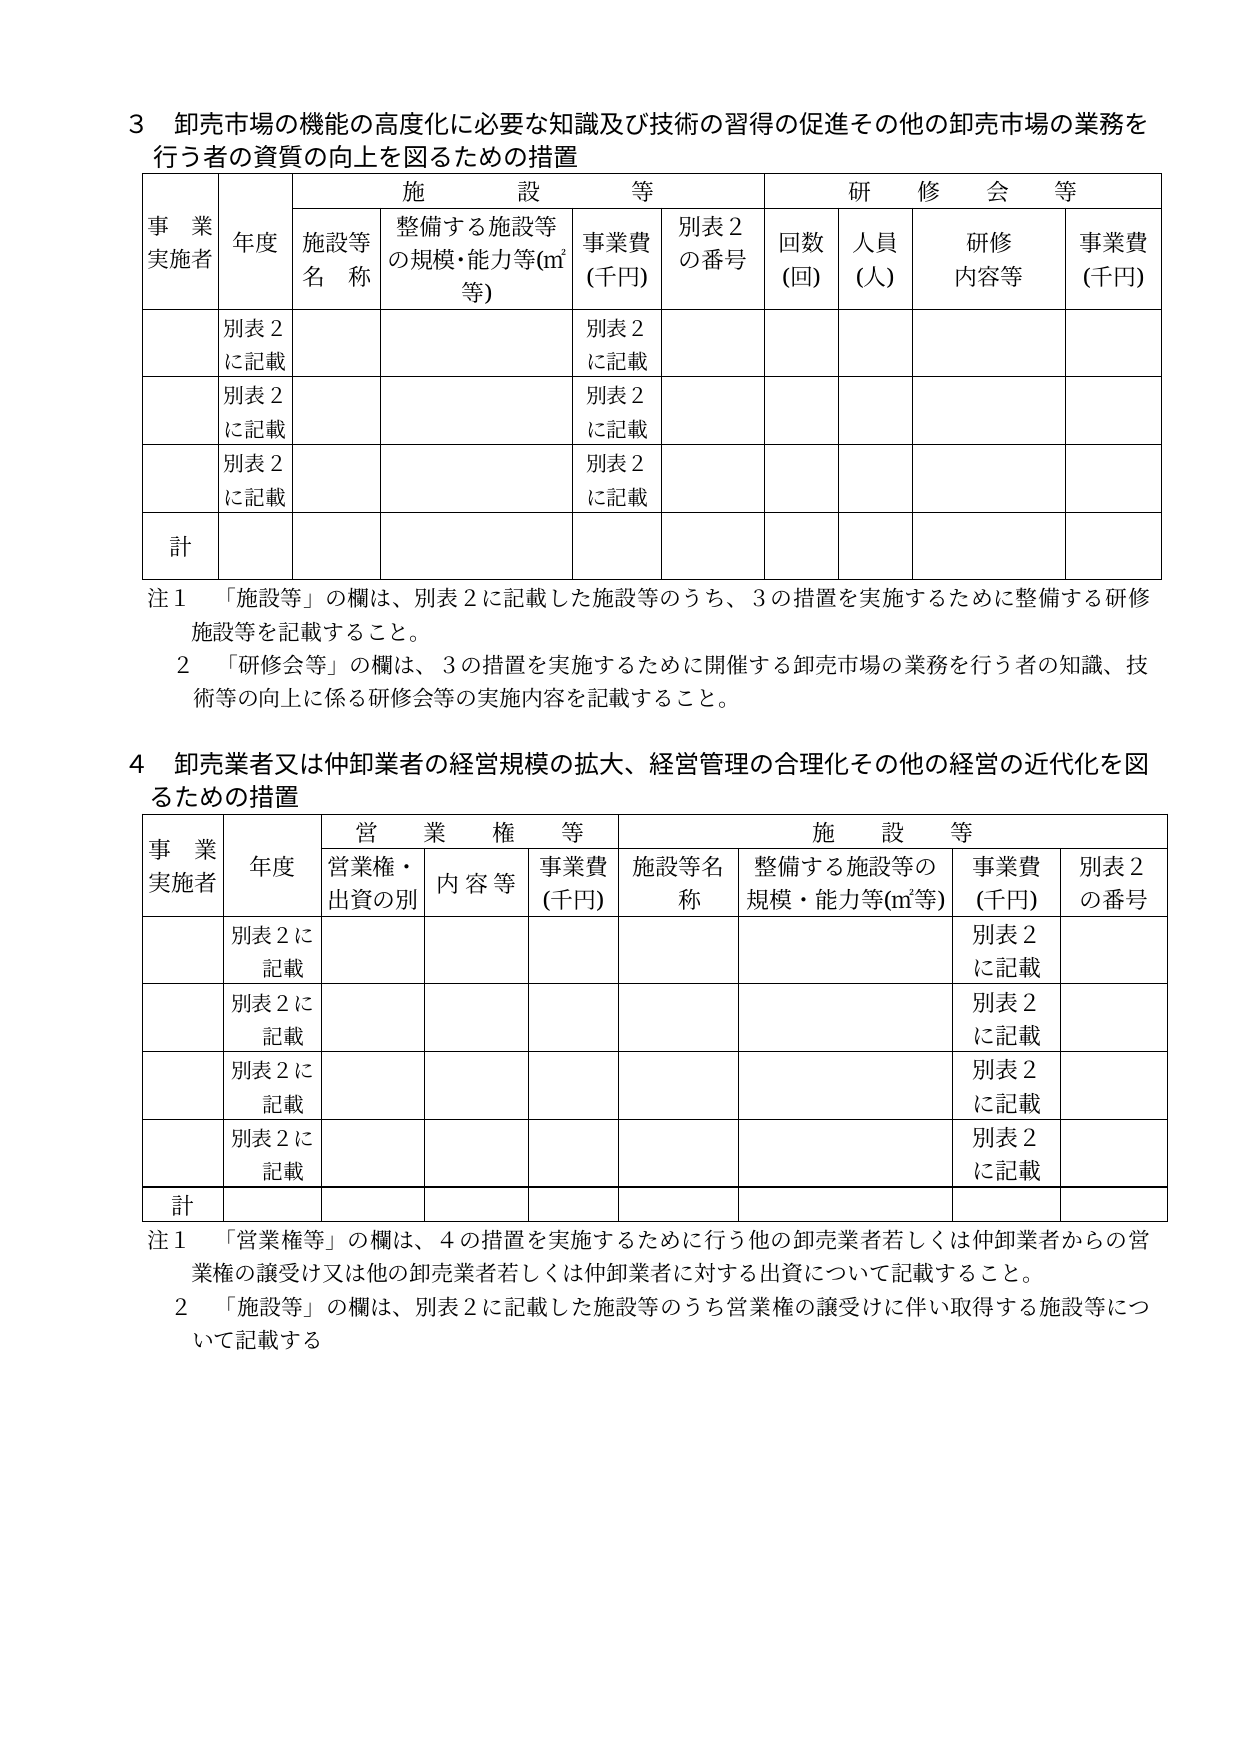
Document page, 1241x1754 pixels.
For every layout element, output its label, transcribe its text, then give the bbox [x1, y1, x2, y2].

table_cell [143, 1120, 223, 1186]
table_cell 回数 (回) [765, 209, 838, 308]
table_cell 計 [143, 1188, 223, 1221]
table_cell 事業費 (千円) [1066, 209, 1161, 308]
table_cell 事業費 (千円) [529, 849, 618, 916]
table_header 事 業 実施者 [143, 815, 223, 916]
table_cell [765, 310, 838, 376]
table_cell [224, 1188, 321, 1221]
table_cell [425, 1052, 528, 1119]
table_cell [425, 1188, 528, 1221]
table_cell 別表２ に記載 [573, 445, 661, 512]
table_cell 別表２ に記載 [573, 310, 661, 376]
table_cell [619, 1120, 738, 1186]
table_cell [143, 984, 223, 1051]
table_cell [1061, 917, 1167, 983]
table_cell 施設等名称 [619, 849, 738, 916]
table_cell [293, 377, 380, 444]
table_cell [913, 445, 1065, 512]
text ２ 「施設等」の欄は、別表２に記載した施設等のうち営業権の譲受けに伴い取得する施設等について記載する [170, 1288, 1152, 1355]
table_cell [381, 377, 572, 444]
table_cell [839, 310, 912, 376]
table_cell [953, 1188, 1060, 1221]
table_cell [739, 1120, 952, 1186]
table_cell 別表２ に記載 [953, 1120, 1060, 1186]
table_cell [293, 310, 380, 376]
table_cell [425, 1120, 528, 1186]
table_cell [839, 445, 912, 512]
table_cell [662, 445, 764, 512]
table_cell 別表２に記載 [219, 445, 292, 512]
table_cell [293, 513, 380, 579]
table_cell [662, 513, 764, 579]
table_cell [1066, 310, 1161, 376]
table_cell [219, 513, 292, 579]
table_cell [619, 1052, 738, 1119]
table_cell 別表２ に記載 [573, 377, 661, 444]
text ３ 卸売市場の機能の高度化に必要な知識及び技術の習得の促進その他の卸売市場の業務を行う者の資質の向上を図るための措置 [124, 106, 1152, 173]
table_cell [381, 310, 572, 376]
table_cell [293, 445, 380, 512]
table_cell [425, 984, 528, 1051]
table_cell 別表２に記載 [224, 1052, 321, 1119]
table_cell 別表２ の番号 [662, 209, 764, 308]
table_cell [619, 917, 738, 983]
table_cell [619, 984, 738, 1051]
table_cell [739, 917, 952, 983]
table_cell [765, 377, 838, 444]
table_cell 別表２に記載 [224, 984, 321, 1051]
table_cell 別表２ の番号 [1061, 849, 1167, 916]
table_cell [143, 1052, 223, 1119]
table_cell [143, 310, 218, 376]
table_cell [1066, 445, 1161, 512]
table_cell [619, 1188, 738, 1221]
table_header 施 設 等 [619, 815, 1167, 848]
table_cell [913, 513, 1065, 579]
table_header 年度 [219, 174, 292, 308]
table_cell 人員 (人) [839, 209, 912, 308]
table_cell [381, 445, 572, 512]
table_cell 整備する施設等の規模･能力等(㎡等) [381, 209, 572, 308]
table_header 施 設 等 [293, 174, 764, 207]
table_header 事 業 実施者 [143, 174, 218, 308]
table_cell [143, 445, 218, 512]
table_cell [913, 377, 1065, 444]
table_cell [739, 984, 952, 1051]
table_cell [529, 1052, 618, 1119]
table_cell [839, 377, 912, 444]
table_cell 別表２に記載 [219, 310, 292, 376]
text ４ 卸売業者又は仲卸業者の経営規模の拡大、経営管理の合理化その他の経営の近代化を図るための措置 [124, 747, 1152, 813]
table_cell 別表２に記載 [219, 377, 292, 444]
table_cell [573, 513, 661, 579]
table_cell [913, 310, 1065, 376]
table_cell 施設等 名 称 [293, 209, 380, 308]
table_cell [1061, 984, 1167, 1051]
text 注１ 「施設等」の欄は、別表２に記載した施設等のうち、３の措置を実施するために整備する研修施設等を記載すること。 [147, 580, 1152, 647]
table_header 年度 [224, 815, 321, 916]
table_cell 別表２に記載 [224, 917, 321, 983]
table_cell [322, 984, 424, 1051]
table_cell 事業費 (千円) [953, 849, 1060, 916]
table_cell [739, 1052, 952, 1119]
table_cell 研修 内容等 [913, 209, 1065, 308]
table_cell [839, 513, 912, 579]
table_cell [322, 1120, 424, 1186]
table_cell 営業権・ 出資の別 [322, 849, 424, 916]
table_cell 整備する施設等の 規模・能力等(㎡等) [739, 849, 952, 916]
table_cell [529, 1188, 618, 1221]
table_cell 内 容 等 [425, 849, 528, 916]
table_cell [662, 310, 764, 376]
table_cell [381, 513, 572, 579]
table_cell [662, 377, 764, 444]
table_cell 別表２ に記載 [953, 917, 1060, 983]
table_cell 別表２に記載 [224, 1120, 321, 1186]
text 注１ 「営業権等」の欄は、４の措置を実施するために行う他の卸売業者若しくは仲卸業者からの営業権の譲受け又は他の卸売業者若しくは仲卸業者に対する出資について記載すること。 [147, 1222, 1152, 1288]
table_cell [1061, 1188, 1167, 1221]
table_header 研 修 会 等 [765, 174, 1161, 207]
table_cell 事業費 (千円) [573, 209, 661, 308]
table_cell [322, 917, 424, 983]
table_cell [1061, 1120, 1167, 1186]
table_cell [322, 1052, 424, 1119]
table_cell [765, 513, 838, 579]
table_cell [1066, 513, 1161, 579]
table_cell [529, 917, 618, 983]
table_cell [143, 917, 223, 983]
table_cell [739, 1188, 952, 1221]
table_cell 計 [143, 513, 218, 579]
table_cell [322, 1188, 424, 1221]
table_cell [529, 984, 618, 1051]
table_cell [143, 377, 218, 444]
table_cell [1066, 377, 1161, 444]
table_cell [1061, 1052, 1167, 1119]
table_cell [425, 917, 528, 983]
table_cell [765, 445, 838, 512]
text ２ 「研修会等」の欄は、３の措置を実施するために開催する卸売市場の業務を行う者の知識、技術等の向上に係る研修会等の実施内容を記載すること。 [172, 647, 1152, 713]
table_cell 別表２ に記載 [953, 984, 1060, 1051]
table_cell [529, 1120, 618, 1186]
table_cell 別表２ に記載 [953, 1052, 1060, 1119]
table_header 営 業 権 等 [322, 815, 618, 848]
